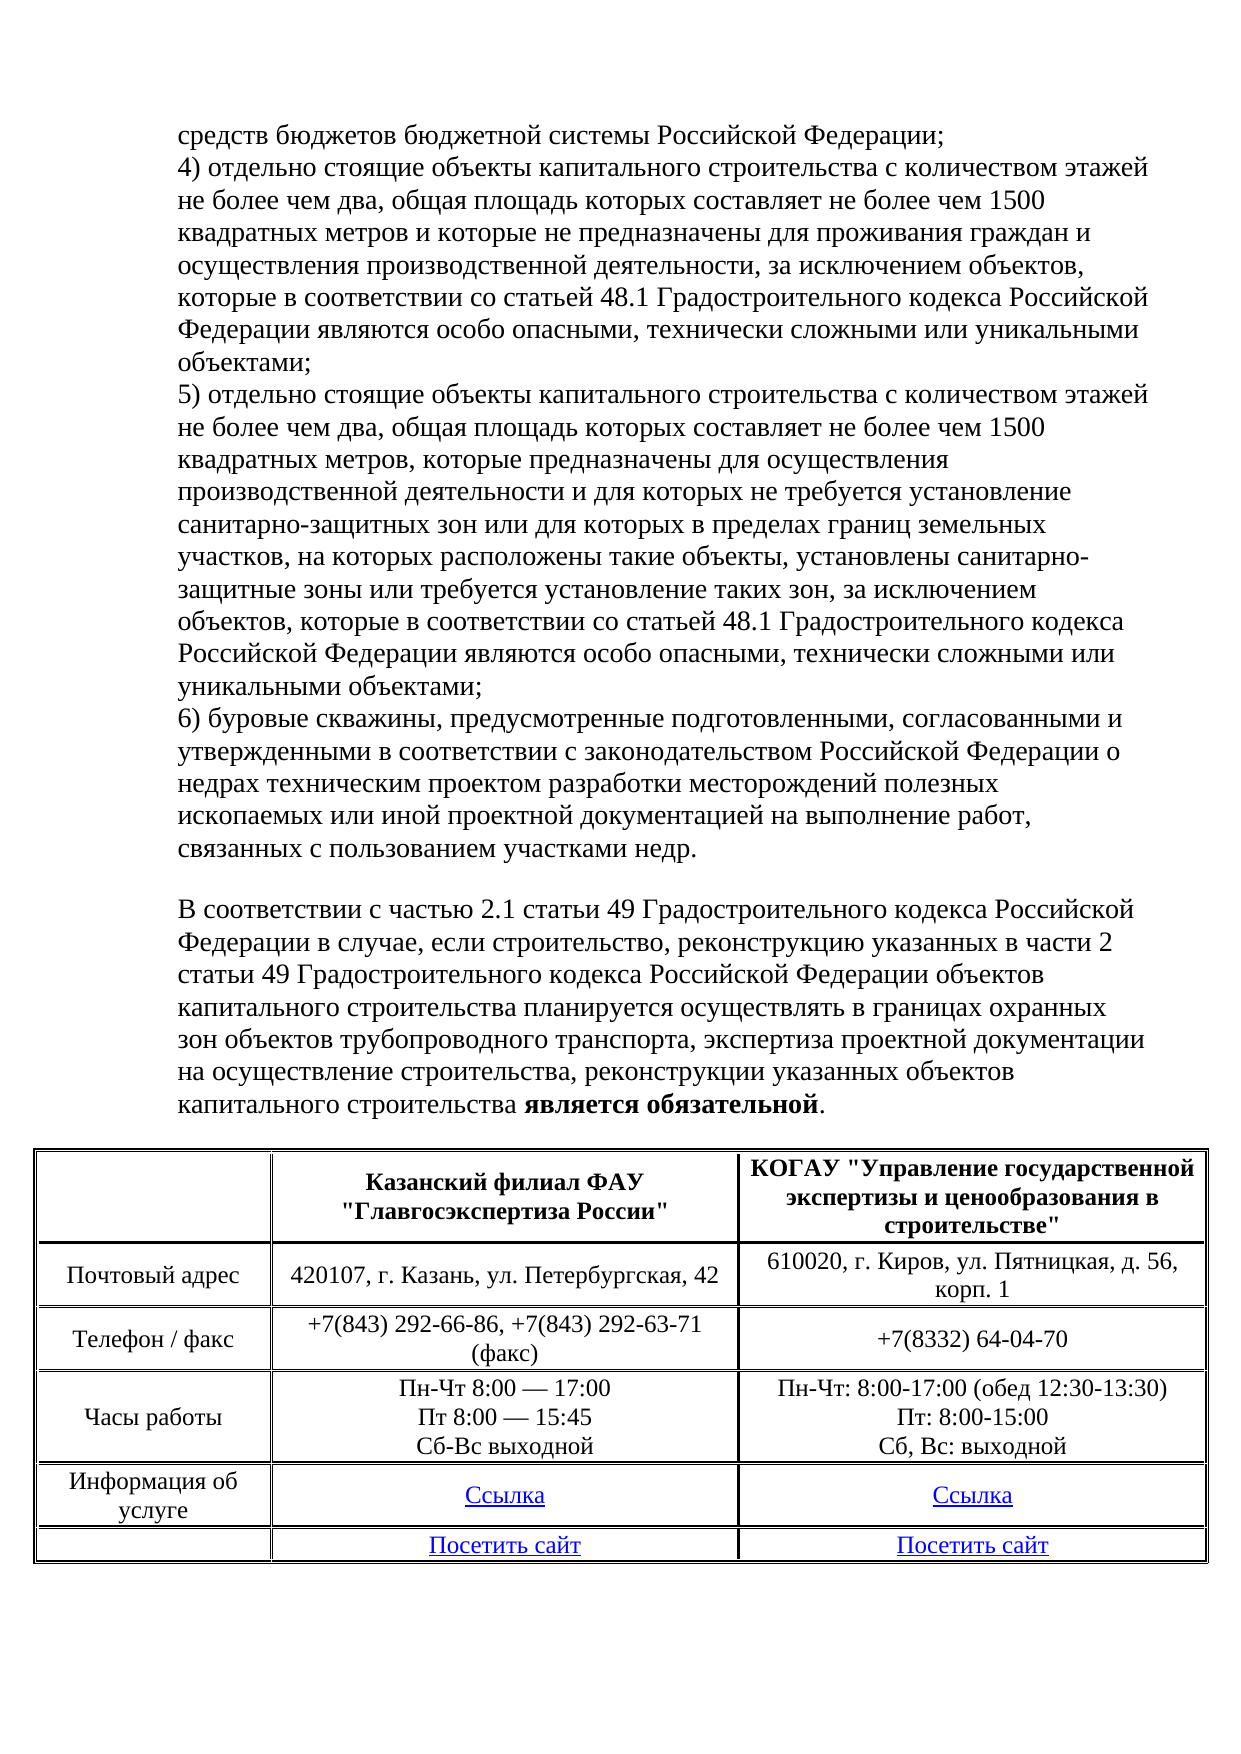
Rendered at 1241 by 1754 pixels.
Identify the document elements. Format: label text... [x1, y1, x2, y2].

table_header Казанский филиал ФАУ "Главгосэкспертиза России" [271, 1152, 738, 1241]
table_cell 420107, г. Казань, ул. Петербургская, 42 [273, 1244, 737, 1305]
table_cell Посетить сайт [738, 1525, 1206, 1560]
text В соответствии с частью 2.1 статьи 49 Градостроительного кодекса Российской Федерации в случае, если строительство, реконструкцию указанных в части 2 статьи 49 Градостроительного кодекса Российской Федерации объектов капитального строительства планируется осуществлять в границах охранных зон объектов трубопроводного транспорта, экспертиза проектной документации на осуществление строительства, реконструкции указанных объектов капитального строительства является обязательной. [177, 892, 1152, 1119]
table_cell Телефон / факс [35, 1305, 271, 1369]
table_cell +7(8332) 64-04-70 [738, 1305, 1207, 1369]
table_cell Посетить сайт [271, 1529, 738, 1560]
table_cell Ссылка [273, 1465, 737, 1525]
table_cell +7(843) 292-66-86, +7(843) 292-63-71 (факс) [273, 1308, 737, 1369]
table_cell Пн-Чт 8:00 — 17:00 Пт 8:00 — 15:45 Сб-Вс выходной [273, 1372, 737, 1461]
table_cell [37, 1525, 271, 1560]
table_cell Часы работы [35, 1369, 271, 1461]
table_cell Информация об услуге [37, 1461, 270, 1525]
table_cell Пн-Чт: 8:00-17:00 (обед 12:30-13:30) Пт: 8:00-15:00 Сб, Вс: выходной [738, 1369, 1207, 1461]
table_cell Ссылка [740, 1461, 1206, 1525]
table_cell Почтовый адрес [37, 1241, 270, 1305]
table_header [37, 1152, 271, 1241]
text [177, 118, 1152, 863]
table_header КОГАУ "Управление государственной экспертизы и ценообразования в строительстве" [738, 1152, 1205, 1241]
table_cell 610020, г. Киров, ул. Пятницкая, д. 56, корп. 1 [740, 1241, 1205, 1305]
